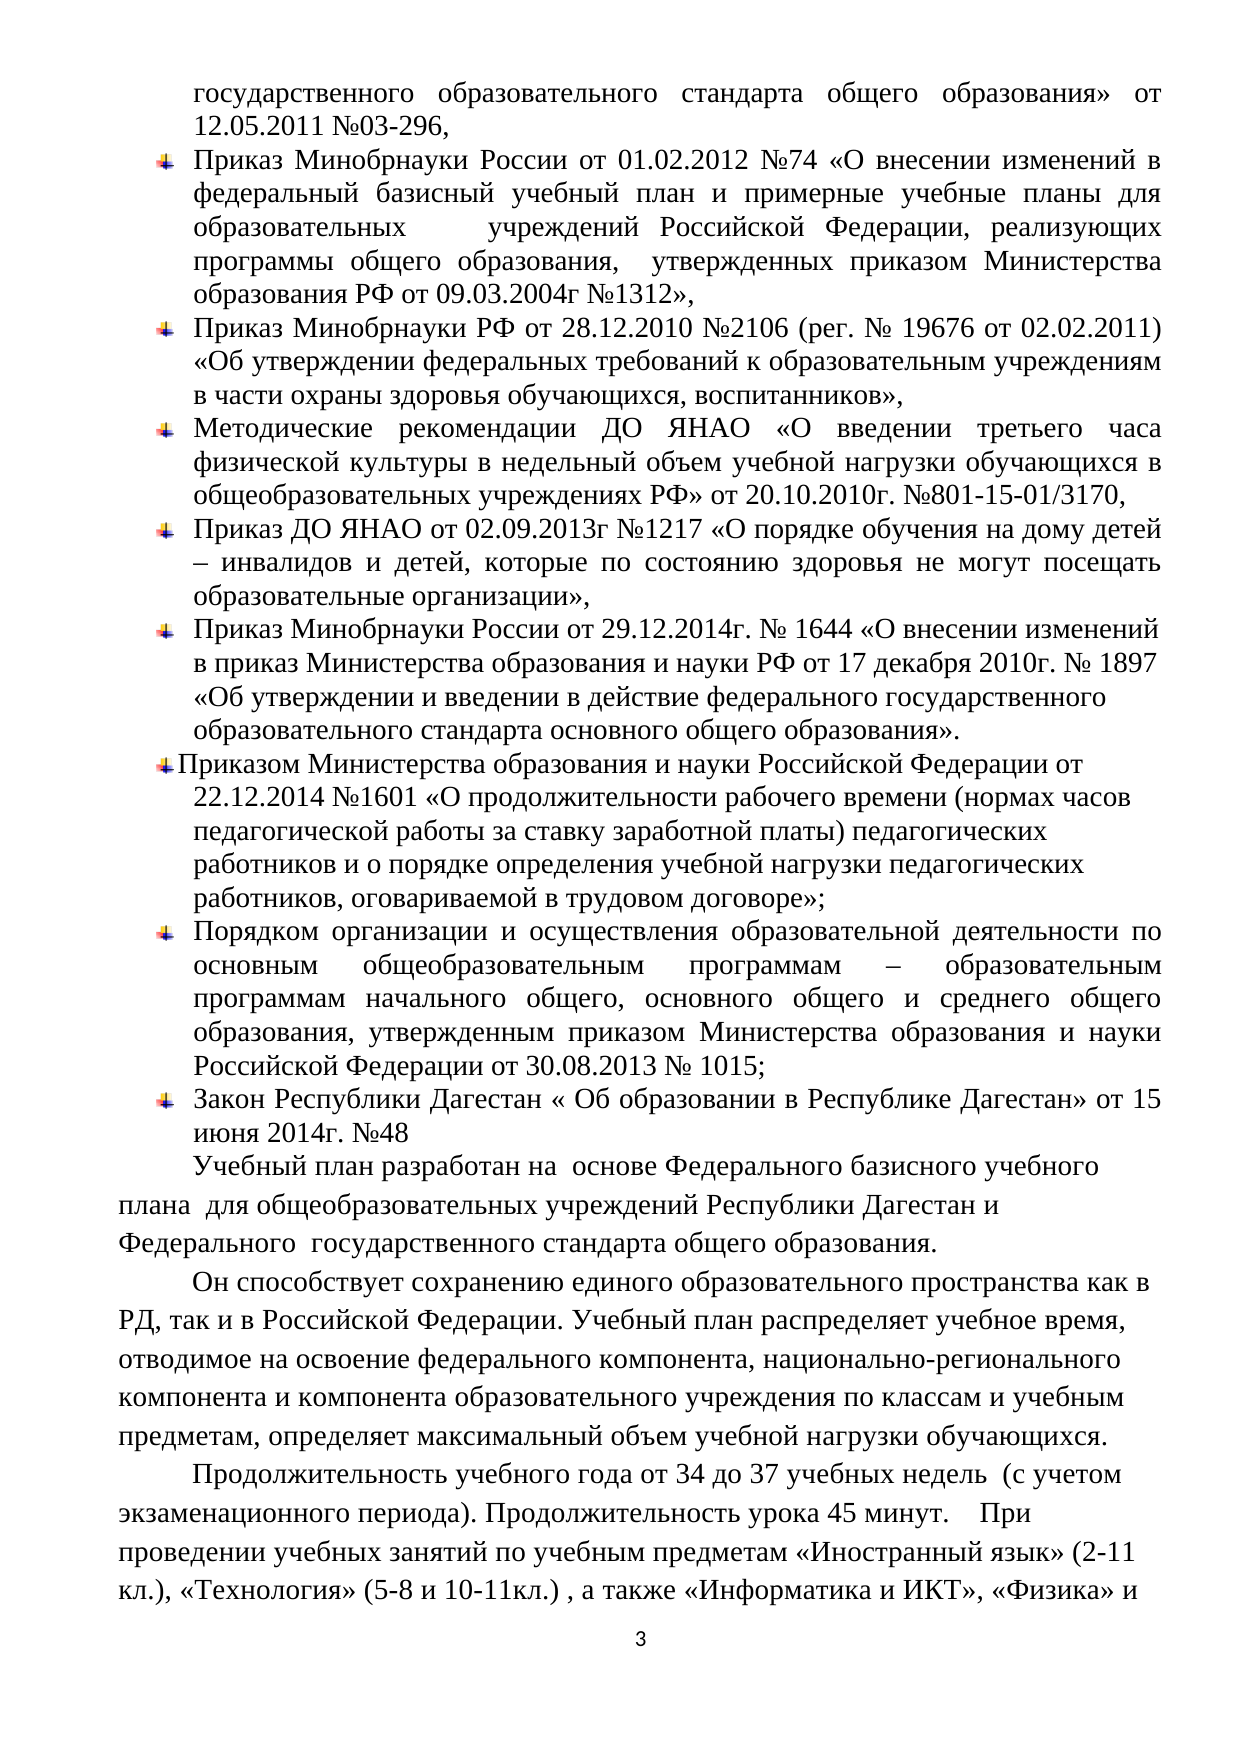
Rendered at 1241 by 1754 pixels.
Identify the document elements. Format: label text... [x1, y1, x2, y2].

text Учебный план разработан на основе Федерального базисного учебного плана для общеобразовательных учреждений Республики Дагестан и Федерального государственного стандарта общего образования. [118, 1148, 1162, 1259]
picture [156, 924, 174, 941]
list Методические рекомендации ДО ЯНАО «О введении третьего часа физической культуры в недельный объем учебной нагрузки обучающихся в общеобразовательных учреждениях РФ» от 20.10.2010г. №801-15-01/3170, [156, 410, 1162, 511]
list Приказ Минобрнауки России от 29.12.2014г. № 1644 «О внесении изменений в приказ Министерства образования и науки РФ от 17 декабря 2010г. № 1897 «Об утверждении и введении в действие федерального государственного образовательного стандарта основного общего образования». [156, 612, 1162, 746]
picture [156, 521, 174, 539]
picture [156, 152, 174, 170]
text Он способствует сохранению единого образовательного пространства как в РД, так и в Российской Федерации. Учебный план распределяет учебное время, отводимое на освоение федерального компонента, национально-регионального компонента и компонента образовательного учреждения по классам и учебным предметам, определяет максимальный объем учебной нагрузки обучающихся. [118, 1264, 1162, 1452]
picture [156, 756, 174, 774]
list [156, 75, 1162, 142]
picture [156, 1091, 174, 1109]
list Приказ ДО ЯНАО от 02.09.2013г №1217 «О порядке обучения на дому детей – инвалидов и детей, которые по состоянию здоровья не могут посещать образовательные организации», [156, 511, 1162, 612]
list Приказ Минобрнауки России от 01.02.2012 №74 «О внесении изменений в федеральный базисный учебный план и примерные учебные планы для образовательных учреждений Российской Федерации, реализующих программы общего образования, утвержденных приказом Министерства образования РФ от 09.03.2004г №1312», [156, 142, 1162, 310]
picture [156, 320, 174, 337]
picture [156, 421, 174, 438]
list Приказом Министерства образования и науки Российской Федерации от 22.12.2014 №1601 «О продолжительности рабочего времени (нормах часов педагогической работы за ставку заработной платы) педагогических работников и о порядке определения учебной нагрузки педагогических работников, оговариваемой в трудовом договоре»; [156, 746, 1162, 913]
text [118, 1457, 1162, 1606]
list Приказ Минобрнауки РФ от 28.12.2010 №2106 (рег. № 19676 от 02.02.2011) «Об утверждении федеральных требований к образовательным учреждениям в части охраны здоровья обучающихся, воспитанников», [156, 310, 1162, 410]
list Закон Республики Дагестан « Об образовании в Республике Дагестан» от 15 июня 2014г. №48 [156, 1081, 1162, 1148]
list Порядком организации и осуществления образовательной деятельности по основным общеобразовательным программам – образовательным программам начального общего, основного общего и среднего общего образования, утвержденным приказом Министерства образования и науки Российской Федерации от 30.08.2013 № 1015; [156, 913, 1162, 1081]
picture [156, 622, 174, 639]
